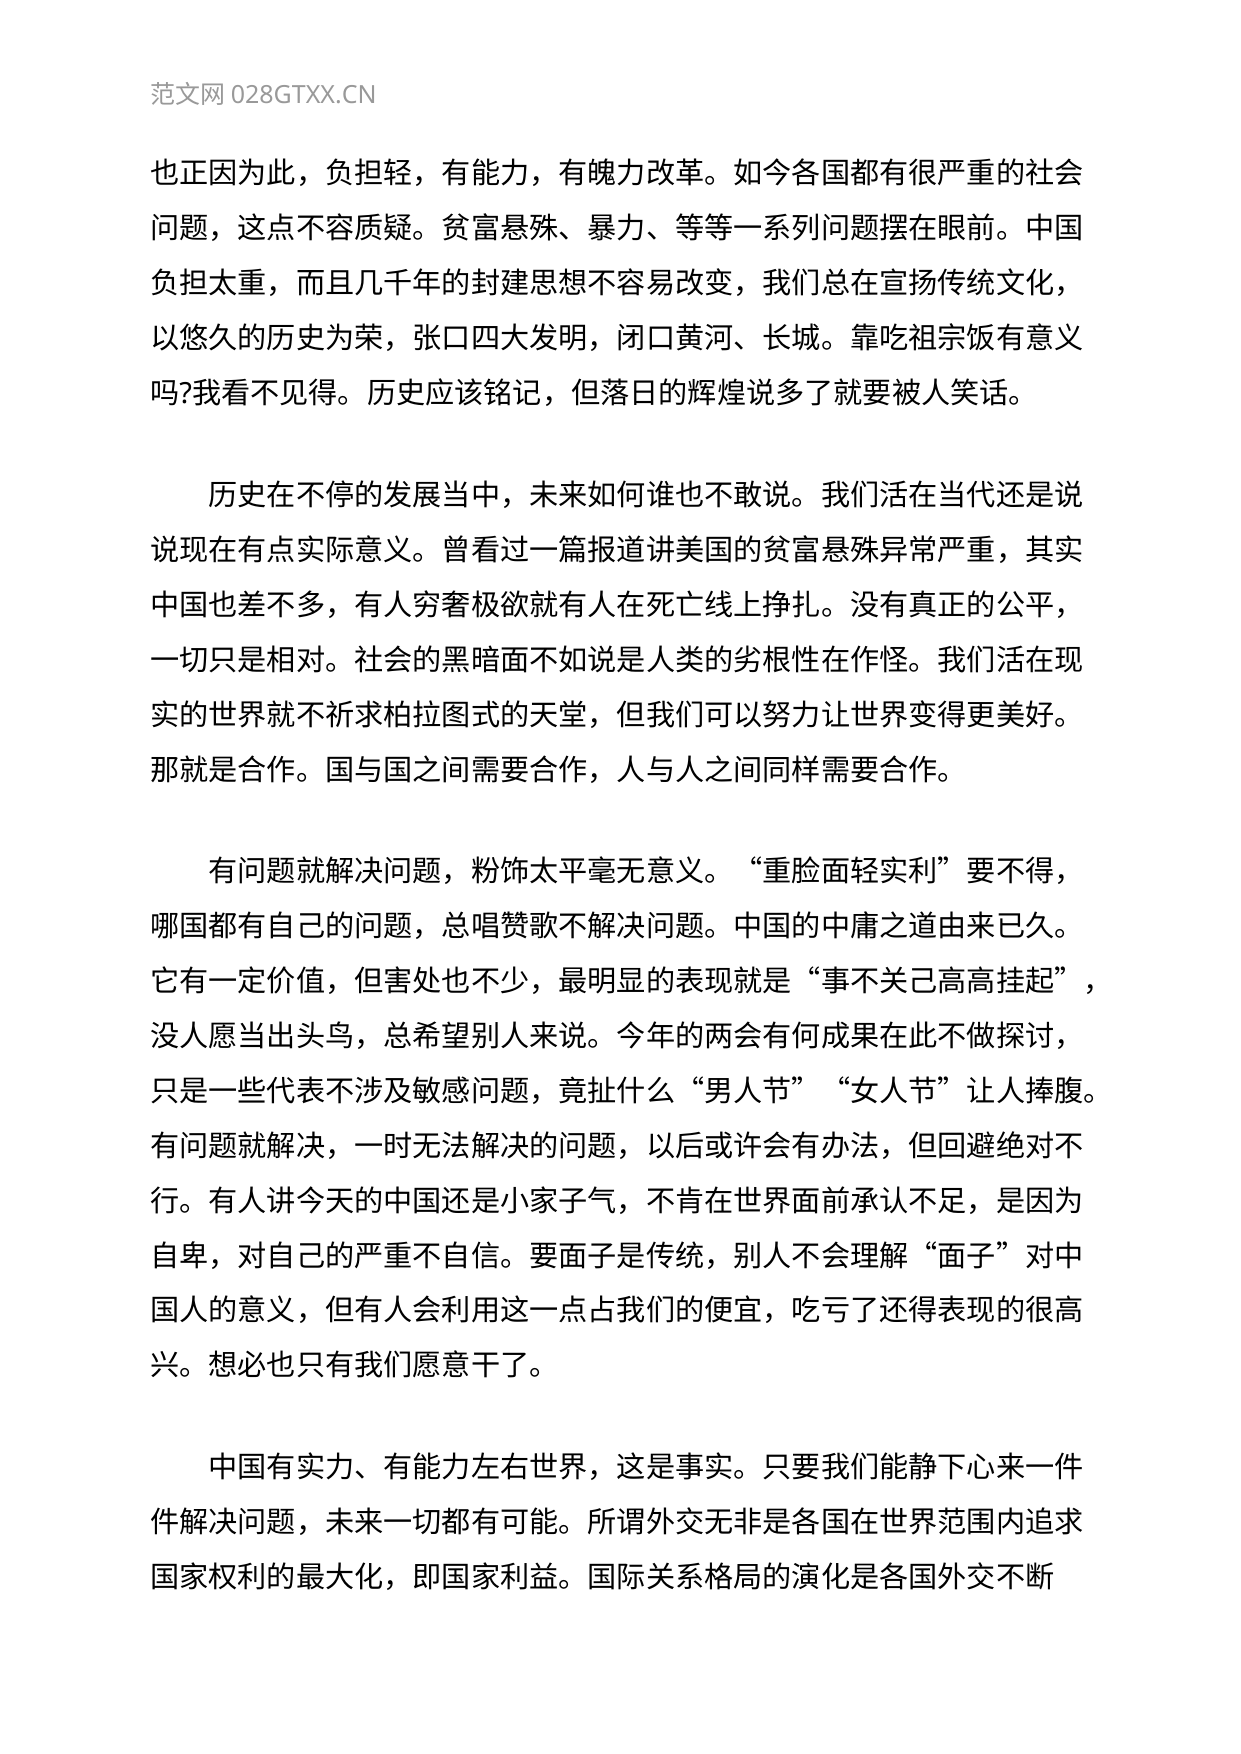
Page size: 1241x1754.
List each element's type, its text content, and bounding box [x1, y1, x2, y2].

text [150, 150, 1090, 412]
text 历史在不停的发展当中，未来如何谁也不敢说。我们活在当代还是说说现在有点实际意义。曾看过一篇报道讲美国的贫富悬殊异常严重，其实中国也差不多，有人穷奢极欲就有人在死亡线上挣扎。没有真正的公平，一切只是相对。社会的黑暗面不如说是人类的劣根性在作怪。我们活在现实的世界就不祈求柏拉图式的天堂，但我们可以努力让世界变得更美好。那就是合作。国与国之间需要合作，人与人之间同样需要合作。 [150, 472, 1090, 788]
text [150, 1444, 1090, 1596]
text 有问题就解决问题，粉饰太平毫无意义。“重脸面轻实利”要不得，哪国都有自己的问题，总唱赞歌不解决问题。中国的中庸之道由来已久。它有一定价值，但害处也不少，最明显的表现就是“事不关己高高挂起”，没人愿当出头鸟，总希望别人来说。今年的两会有何成果在此不做探讨，只是一些代表不涉及敏感问题，竟扯什么“男人节”“女人节”让人捧腹。有问题就解决，一时无法解决的问题，以后或许会有办法，但回避绝对不行。有人讲今天的中国还是小家子气，不肯在世界面前承认不足，是因为自卑，对自己的严重不自信。要面子是传统，别人不会理解“面子”对中国人的意义，但有人会利用这一点占我们的便宜，吃亏了还得表现的很高兴。想必也只有我们愿意干了。 [150, 848, 1090, 1384]
